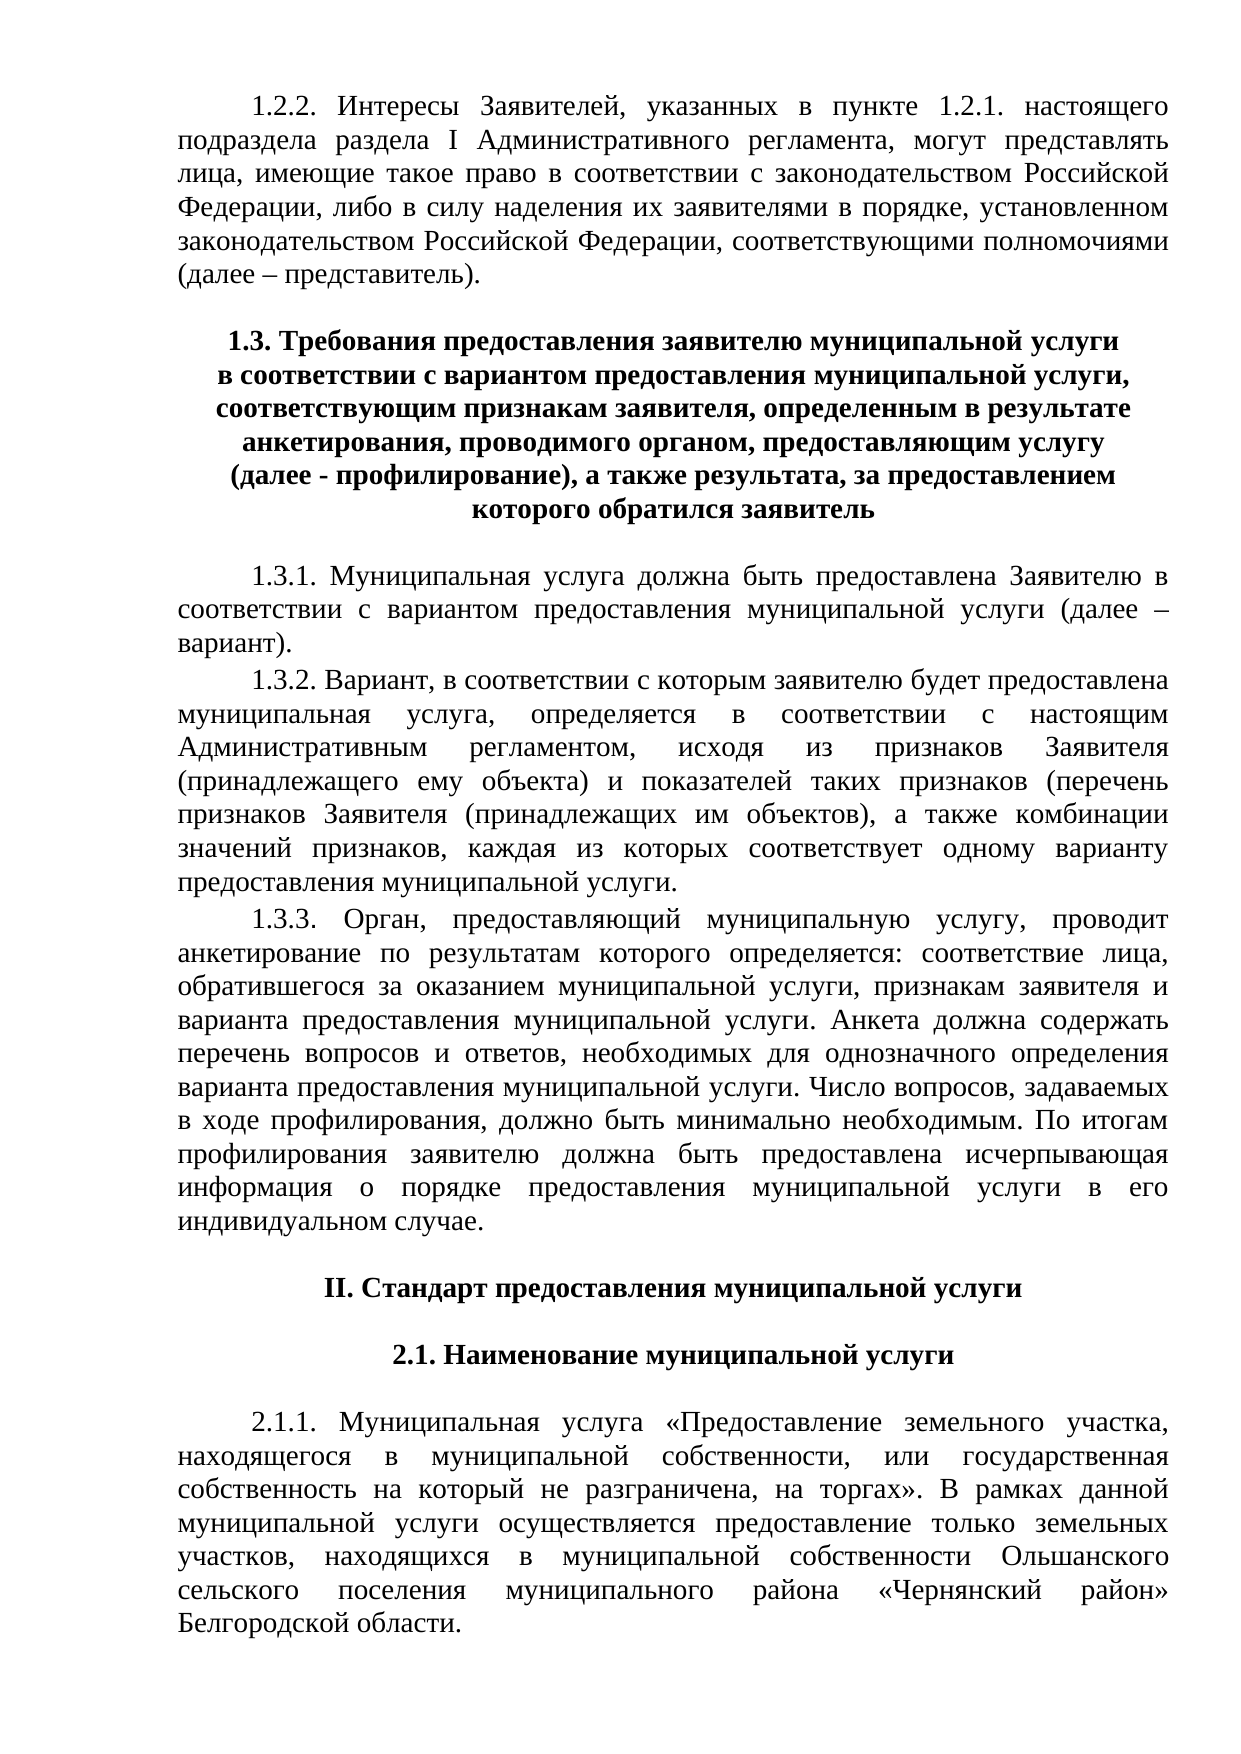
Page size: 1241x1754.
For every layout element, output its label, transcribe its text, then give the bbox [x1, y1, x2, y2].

text 1.2.2. Интересы Заявителей, указанных в пункте 1.2.1. настоящего подраздела раздела I Административного регламента, могут представлять лица, имеющие такое право в соответствии с законодательством Российской Федерации, либо в силу наделения их заявителями в порядке, установленном законодательством Российской Федерации, соответствующими полномочиями (далее – представитель). [177, 88, 1169, 290]
text в соответствии с вариантом предоставления муниципальной услуги, соответствующим признакам заявителя, определенным в результате анкетирования, проводимого органом, предоставляющим услугу [177, 357, 1169, 457]
text II. Стандарт предоставления муниципальной услуги [177, 1270, 1169, 1304]
text 1.3.1. Муниципальная услуга должна быть предоставлена Заявителю в соответствии с вариантом предоставления муниципальной услуги (далее – вариант). [177, 558, 1169, 659]
text 1.3. Требования предоставления заявителю муниципальной услуги [177, 323, 1169, 357]
text 1.3.2. Вариант, в соответствии с которым заявителю будет предоставлена муниципальная услуга, определяется в соответствии с настоящим Административным регламентом, исходя из признаков Заявителя (принадлежащего ему объекта) и показателей таких признаков (перечень признаков Заявителя (принадлежащих им объектов), а также комбинации значений признаков, каждая из которых соответствует одному варианту предоставления муниципальной услуги. [177, 662, 1169, 897]
text 2.1. Наименование муниципальной услуги [177, 1337, 1169, 1371]
text 2.1.1. Муниципальная услуга «Предоставление земельного участка, находящегося в муниципальной собственности, или государственная собственность на который не разграничена, на торгах». В рамках данной муниципальной услуги осуществляется предоставление только земельных участков, находящихся в муниципальной собственности Ольшанского сельского поселения муниципального района «Чернянский район» Белгородской области. [177, 1404, 1169, 1639]
text 1.3.3. Орган, предоставляющий муниципальную услугу, проводит анкетирование по результатам которого определяется: соответствие лица, обратившегося за оказанием муниципальной услуги, признакам заявителя и варианта предоставления муниципальной услуги. Анкета должна содержать перечень вопросов и ответов, необходимых для однозначного определения варианта предоставления муниципальной услуги. Число вопросов, задаваемых в ходе профилирования, должно быть минимально необходимым. По итогам профилирования заявителю должна быть предоставлена исчерпывающая информация о порядке предоставления муниципальной услуги в его индивидуальном случае. [177, 901, 1169, 1237]
text (далее - профилирование), а также результата, за предоставлением которого обратился заявитель [177, 457, 1169, 524]
